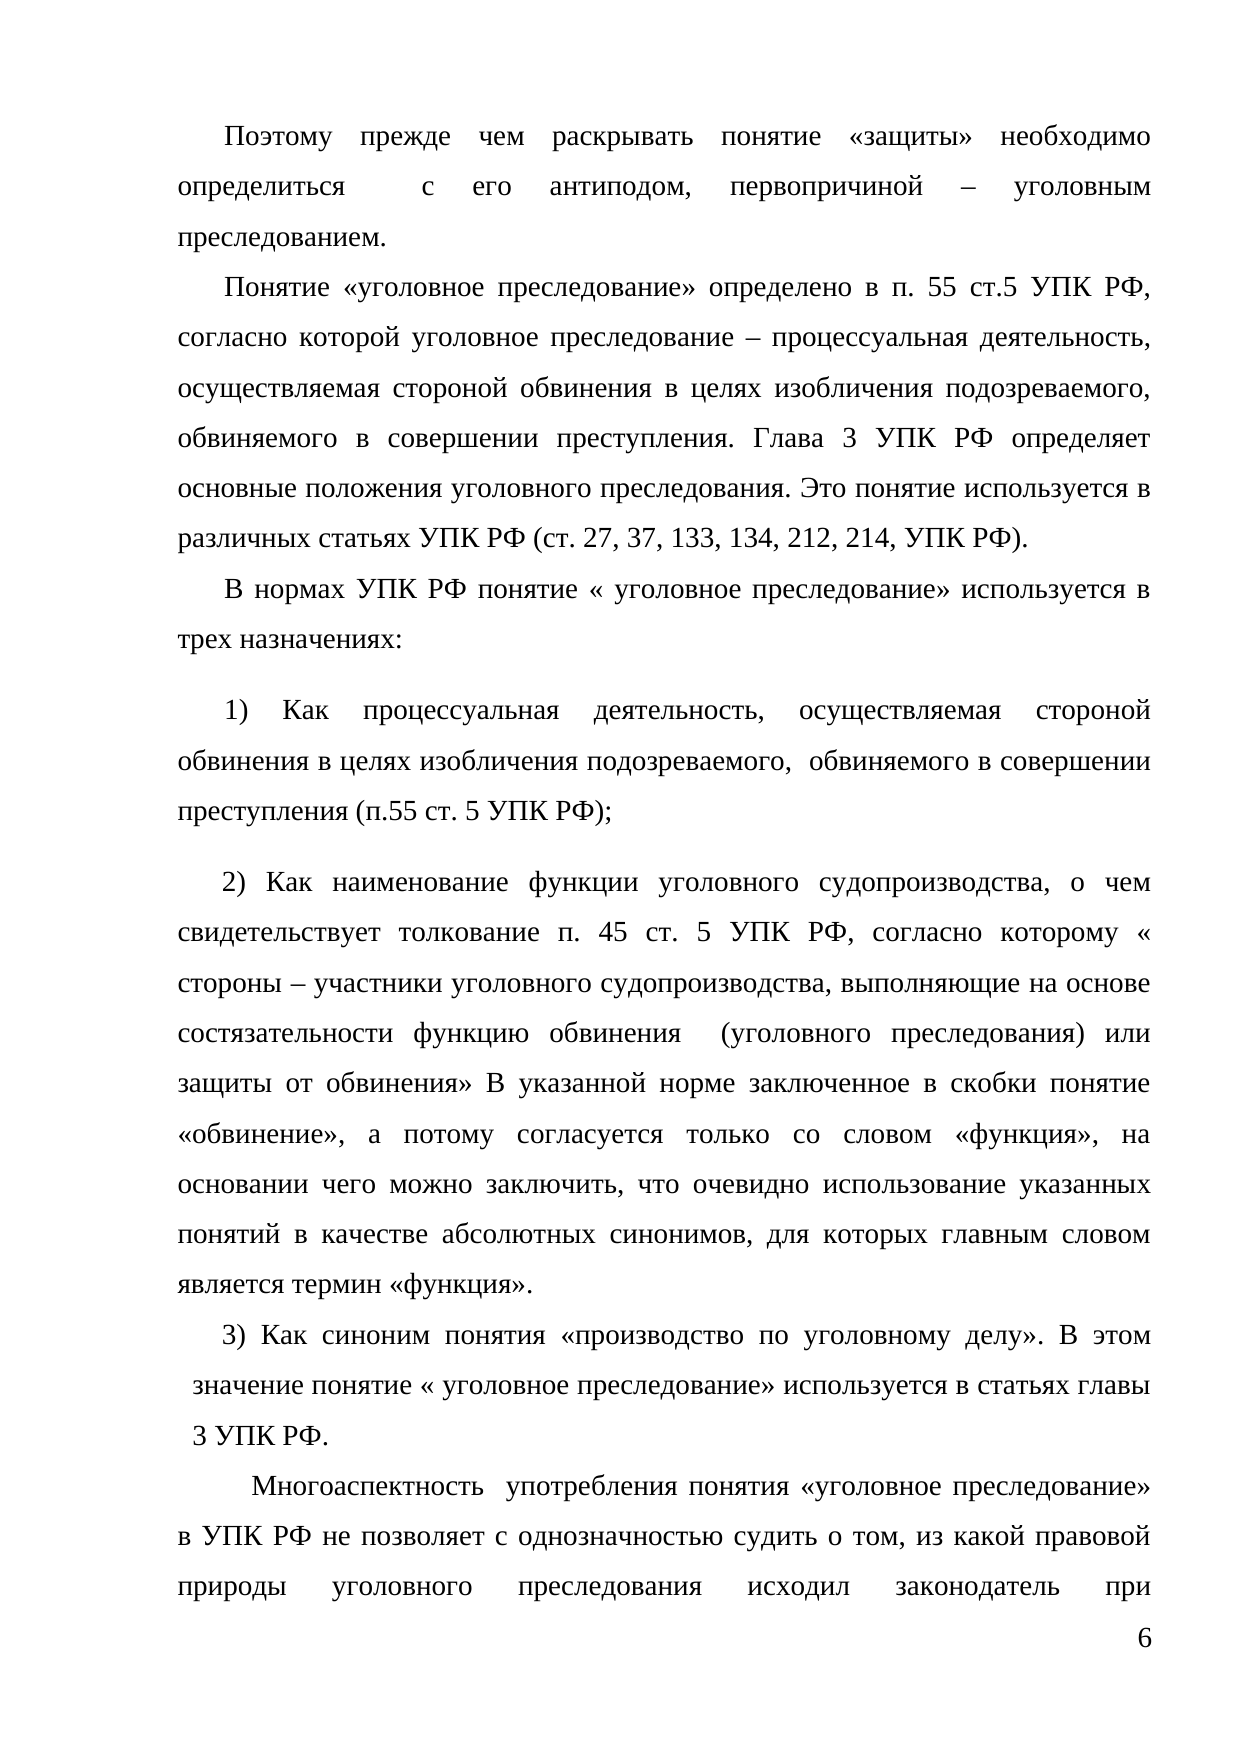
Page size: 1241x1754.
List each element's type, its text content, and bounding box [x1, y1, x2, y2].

list Понятие «уголовное преследование» определено в п. 55 ст.5 УПК РФ, согласно которой уголовное преследование – процессуальная деятельность, осуществляемая стороной обвинения в целях изобличения подозреваемого, обвиняемого в совершении преступления. Глава 3 УПК РФ определяет основные положения уголовного преследования. Это понятие используется в различных статьях УПК РФ (ст. 27, 37, 133, 134, 212, 214, УПК РФ). [177, 269, 1152, 554]
list 3) Как синоним понятия «производство по уголовному делу». В этом значение понятие « уголовное преследование» используется в статьях главы 3 УПК РФ. [192, 1317, 1152, 1451]
text 1) Как процессуальная деятельность, осуществляемая стороной обвинения в целях изобличения подозреваемого, обвиняемого в совершении преступления (п.55 ст. 5 УПК РФ); [177, 692, 1152, 827]
list В нормах УПК РФ понятие « уголовное преследование» используется в трех назначениях: [177, 571, 1152, 655]
list 2) Как наименование функции уголовного судопроизводства, о чем свидетельствует толкование п. 45 ст. 5 УПК РФ, согласно которому « стороны – участники уголовного судопроизводства, выполняющие на основе состязательности функцию обвинения (уголовного преследования) или защиты от обвинения» В указанной норме заключенное в скобки понятие «обвинение», а потому согласуется только со словом «функция», на основании чего можно заключить, что очевидно использование указанных понятий в качестве абсолютных синонимов, для которых главным словом является термин «функция». [177, 864, 1152, 1300]
list Поэтому прежде чем раскрывать понятие «защиты» необходимо определиться с его антиподом, первопричиной – уголовным преследованием. [177, 118, 1152, 252]
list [177, 1468, 1152, 1602]
